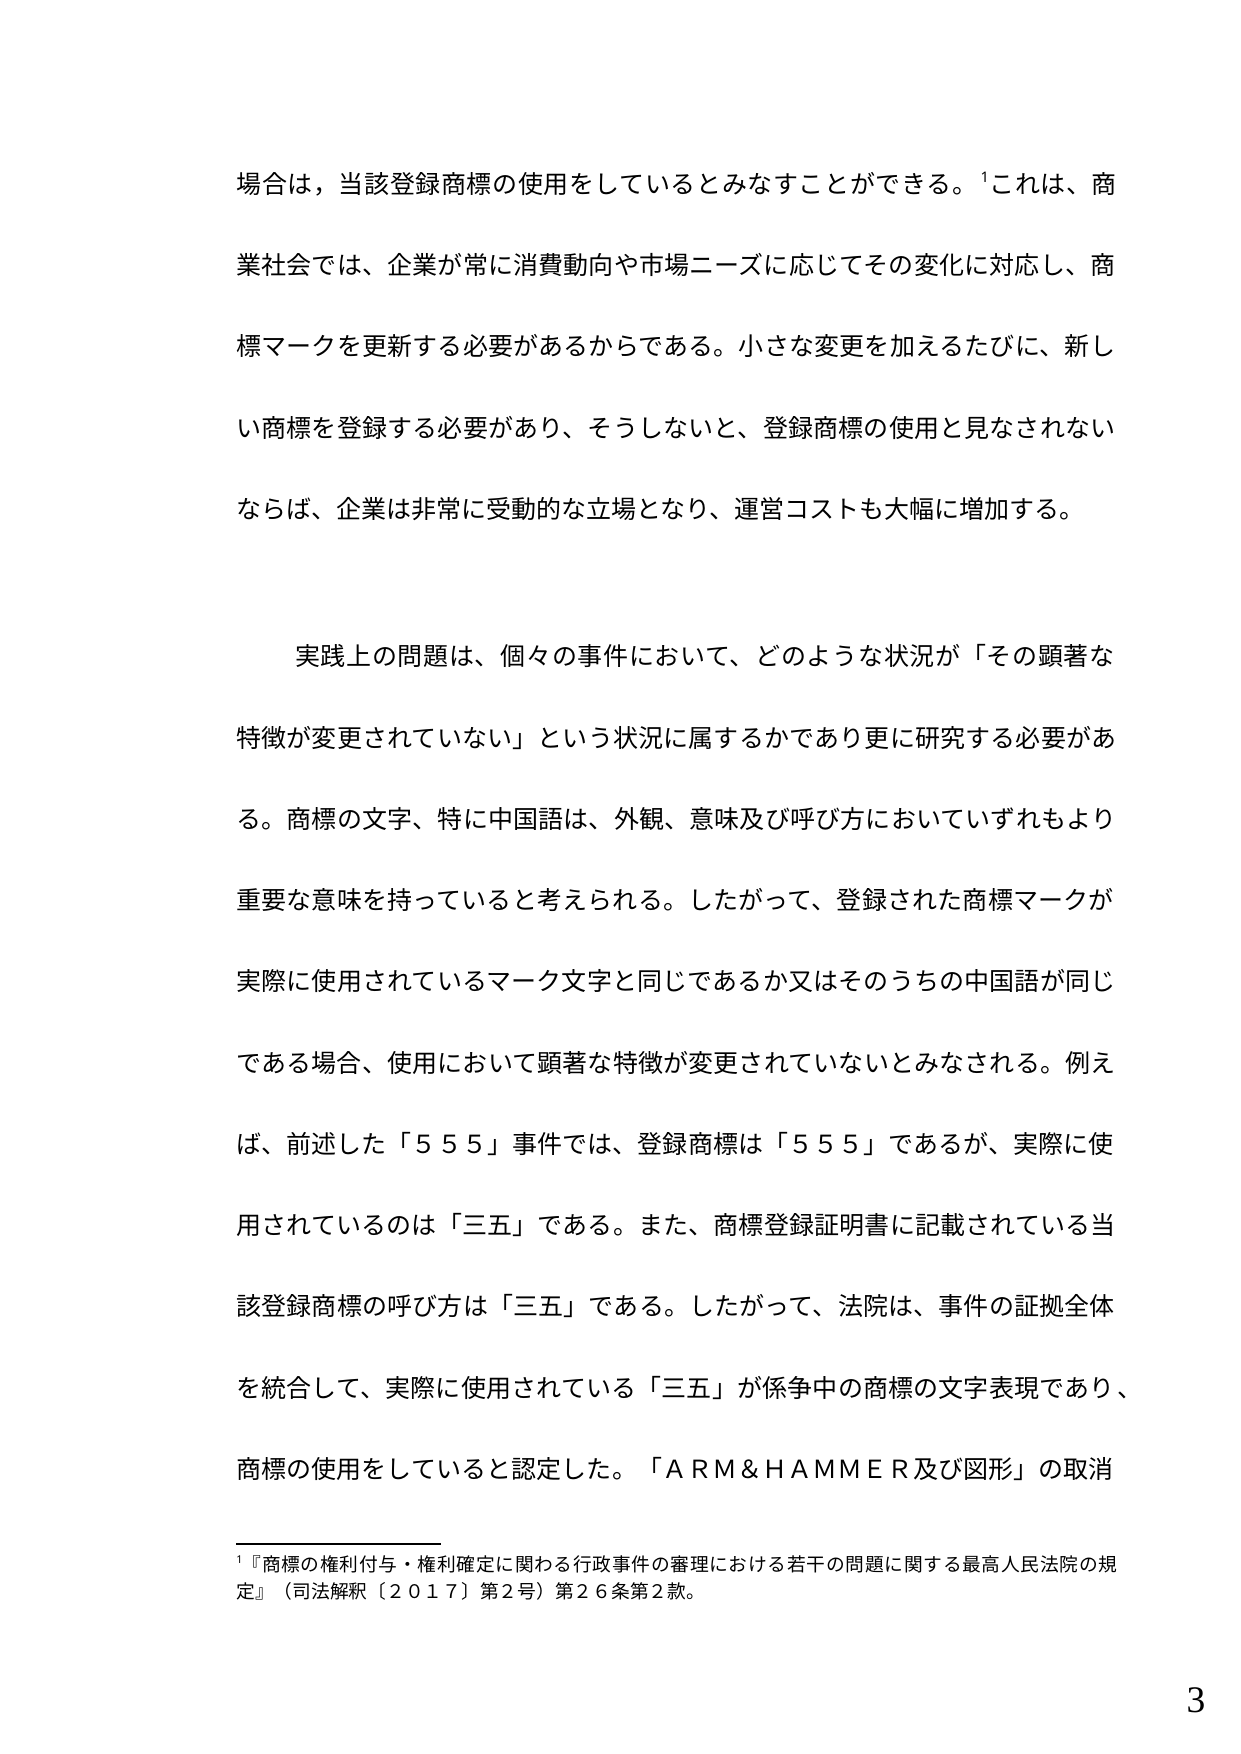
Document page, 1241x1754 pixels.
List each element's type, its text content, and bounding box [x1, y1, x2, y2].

text 既存の規則によると、実際に使用されている商標マークの態様が登録を許可された商標の態様と微妙な違いはあるがその顕著な特徴が変更されていない場合は，当該登録商標の使用をしているとみなすことができる。これは、商業社会では、企業が常に消費動向や市場ニーズに応じてその変化に対応し、商標マークを更新する必要があるからである。小さな変更を加えるたびに、新しい商標を登録する必要があり、そうしないと、登録商標の使用と見なされないならば、企業は非常に受動的な立場となり、運営コストも大幅に増加する。 [236, 150, 1117, 540]
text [236, 622, 1117, 1500]
